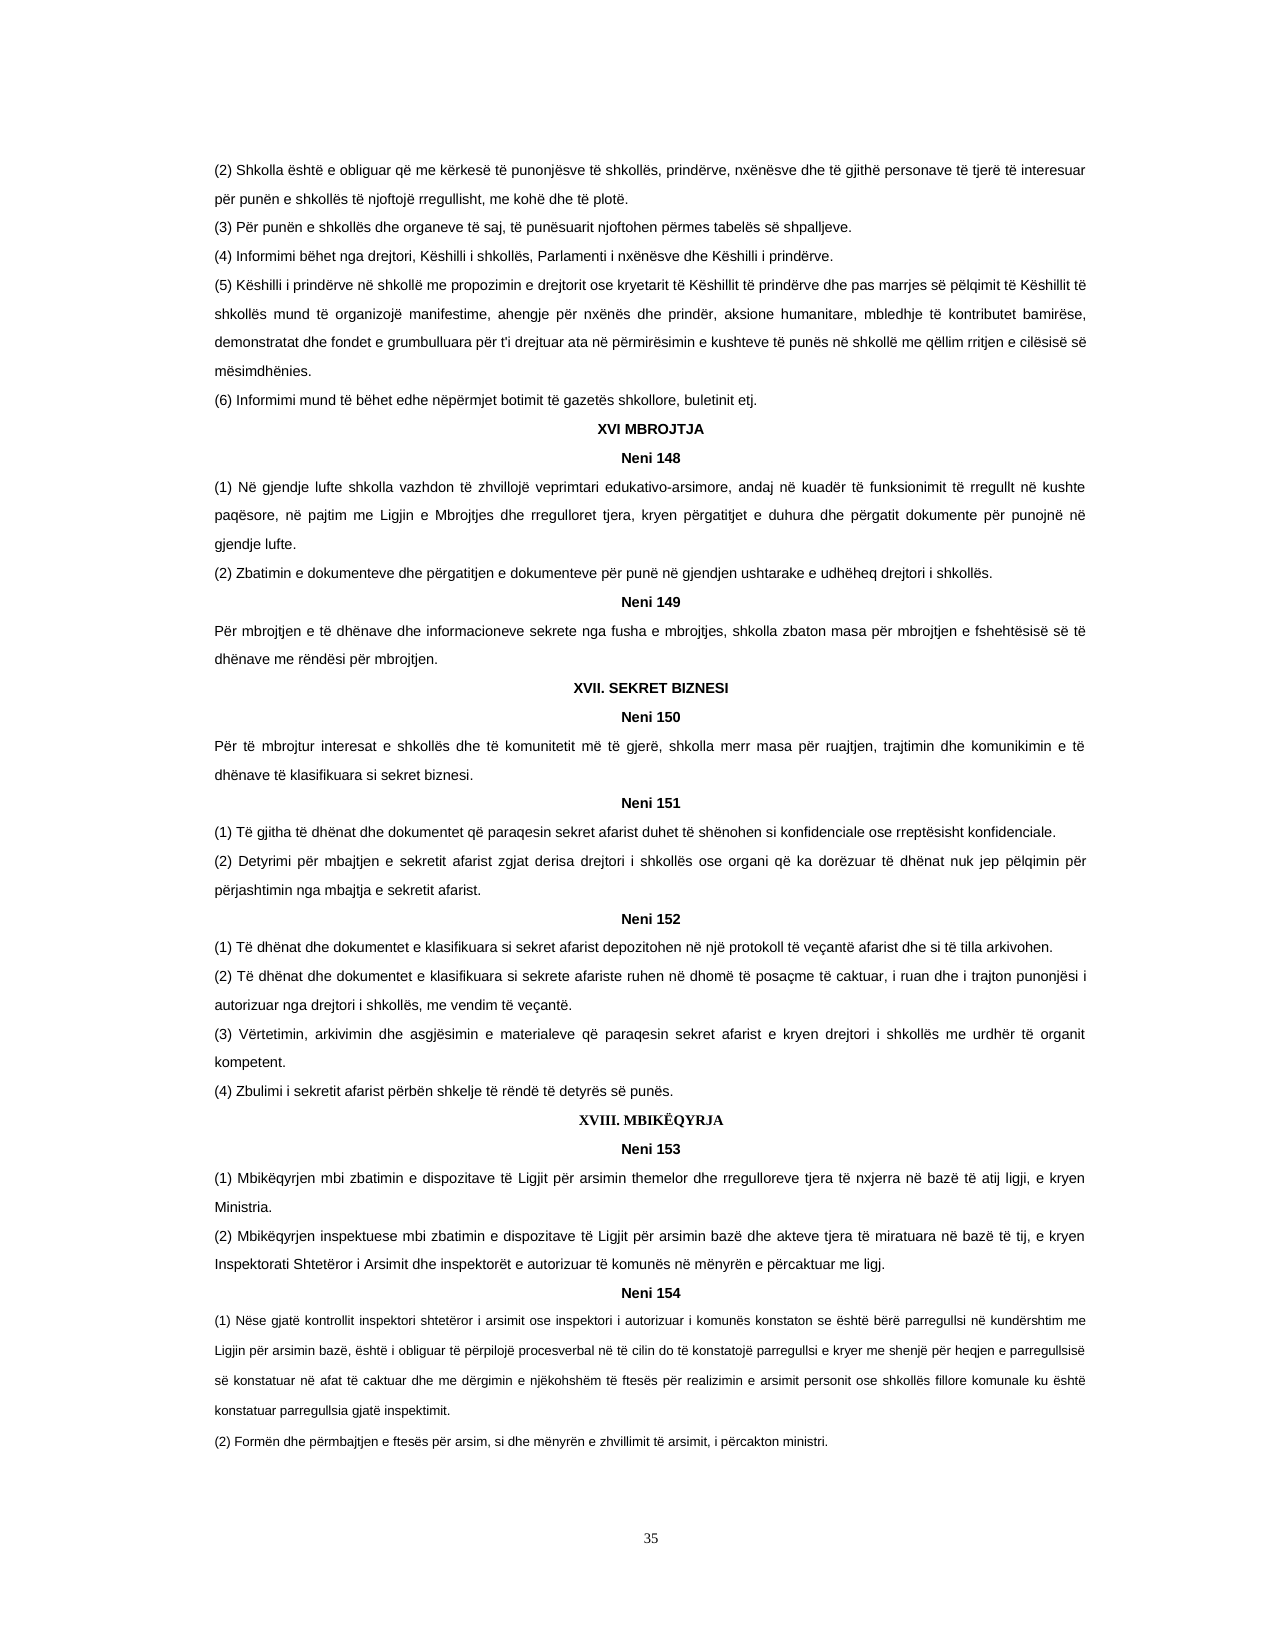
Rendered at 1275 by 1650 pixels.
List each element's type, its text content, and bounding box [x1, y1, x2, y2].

text Neni 154 [214, 1273, 1087, 1302]
text (4) Zbulimi i sekretit afarist përbën shkelje të rëndë të detyrës së punës. [214, 1071, 1087, 1100]
text (3) Për punën e shkollës dhe organeve të saj, të punësuarit njoftohen përmes tabelës së shpalljeve. [214, 207, 1087, 236]
text Neni 149 [214, 582, 1087, 610]
text (2) Të dhënat dhe dokumentet e klasifikuara si sekrete afariste ruhen në dhomë të posaçme të caktuar, i ruan dhe i trajton punonjësi i autorizuar nga drejtori i shkollës, me vendim të veçantë. [214, 956, 1087, 1014]
text (2) Mbikëqyrjen inspektuese mbi zbatimin e dispozitave të Ligjit për arsimin bazë dhe akteve tjera të miratuara në bazë të tij, e kryen Inspektorati Shtetëror i Arsimit dhe inspektorët e autorizuar të komunës në mënyrën e përcaktuar me ligj. [214, 1215, 1087, 1273]
text Neni 151 [214, 783, 1087, 812]
text (5) Këshilli i prindërve në shkollë me propozimin e drejtorit ose kryetarit të Këshillit të prindërve dhe pas marrjes së pëlqimit të Këshillit të shkollës mund të organizojë manifestime, ahengje për nxënës dhe prindër, aksione humanitare, mbledhje të kontributet bamirëse, demonstratat dhe fondet e grumbulluara për t'i drejtuar ata në përmirësimin e kushteve të punës në shkollë me qëllim rritjen e cilësisë së mësimdhënies. [214, 265, 1087, 380]
text (1) Në gjendje lufte shkolla vazhdon të zhvillojë veprimtari edukativo-arsimore, andaj në kuadër të funksionimit të rregullt në kushte paqësore, në pajtim me Ligjin e Mbrojtjes dhe rregulloret tjera, kryen përgatitjet e duhura dhe përgatit dokumente për punojnë në gjendje lufte. [214, 466, 1087, 553]
text (2) Zbatimin e dokumenteve dhe përgatitjen e dokumenteve për punë në gjendjen ushtarake e udhëheq drejtori i shkollës. [214, 553, 1087, 581]
text (2) Detyrimi për mbajtjen e sekretit afarist zgjat derisa drejtori i shkollës ose organi që ka dorëzuar të dhënat nuk jep pëlqimin për përjashtimin nga mbajtja e sekretit afarist. [214, 841, 1087, 898]
text XVI MBROJTJA [214, 409, 1087, 437]
text XVII. SEKRET BIZNESI [214, 668, 1087, 697]
text Neni 152 [214, 898, 1087, 927]
list (2) Formën dhe përmbajtjen e ftesës për arsim, si dhe mënyrën e zhvillimit të arsimit, i përcakton ministri. [214, 1423, 1087, 1449]
text (6) Informimi mund të bëhet edhe nëpërmjet botimit të gazetës shkollore, buletinit etj. [214, 380, 1087, 408]
text (1) Të dhënat dhe dokumentet e klasifikuara si sekret afarist depozitohen në një protokoll të veçantë afarist dhe si të tilla arkivohen. [214, 927, 1087, 956]
text Neni 153 [214, 1129, 1087, 1158]
text (1) Të gjitha të dhënat dhe dokumentet që paraqesin sekret afarist duhet të shënohen si konfidenciale ose rreptësisht konfidenciale. [214, 812, 1087, 841]
text Neni 148 [214, 438, 1087, 466]
text (4) Informimi bëhet nga drejtori, Këshilli i shkollës, Parlamenti i nxënësve dhe Këshilli i prindërve. [214, 236, 1087, 265]
text XVIII. MBIKËQYRJA [214, 1100, 1087, 1129]
text (1) Mbikëqyrjen mbi zbatimin e dispozitave të Ligjit për arsimin themelor dhe rregulloreve tjera të nxjerra në bazë të atij ligji, e kryen Ministria. [214, 1158, 1087, 1215]
list (1) Nëse gjatë kontrollit inspektori shtetëror i arsimit ose inspektori i autorizuar i komunës konstaton se është bërë parregullsi në kundërshtim me Ligjin për arsimin bazë, është i obliguar të përpilojë procesverbal në të cilin do të konstatojë parregullsi e kryer me shenjë për heqjen e parregullsisë së konstatuar në afat të caktuar dhe me dërgimin e njëkohshëm të ftesës për realizimin e arsimit personit ose shkollës fillore komunale ku është konstatuar parregullsia gjatë inspektimit. [214, 1302, 1087, 1419]
text Për mbrojtjen e të dhënave dhe informacioneve sekrete nga fusha e mbrojtjes, shkolla zbaton masa për mbrojtjen e fshehtësisë së të dhënave me rëndësi për mbrojtjen. [214, 610, 1087, 668]
text Neni 150 [214, 697, 1087, 726]
text Për të mbrojtur interesat e shkollës dhe të komunitetit më të gjerë, shkolla merr masa për ruajtjen, trajtimin dhe komunikimin e të dhënave të klasifikuara si sekret biznesi. [214, 726, 1087, 783]
text (2) Shkolla është e obliguar që me kërkesë të punonjësve të shkollës, prindërve, nxënësve dhe të gjithë personave të tjerë të interesuar për punën e shkollës të njoftojë rregullisht, me kohë dhe të plotë. [214, 150, 1087, 207]
text (3) Vërtetimin, arkivimin dhe asgjësimin e materialeve që paraqesin sekret afarist e kryen drejtori i shkollës me urdhër të organit kompetent. [214, 1014, 1087, 1071]
